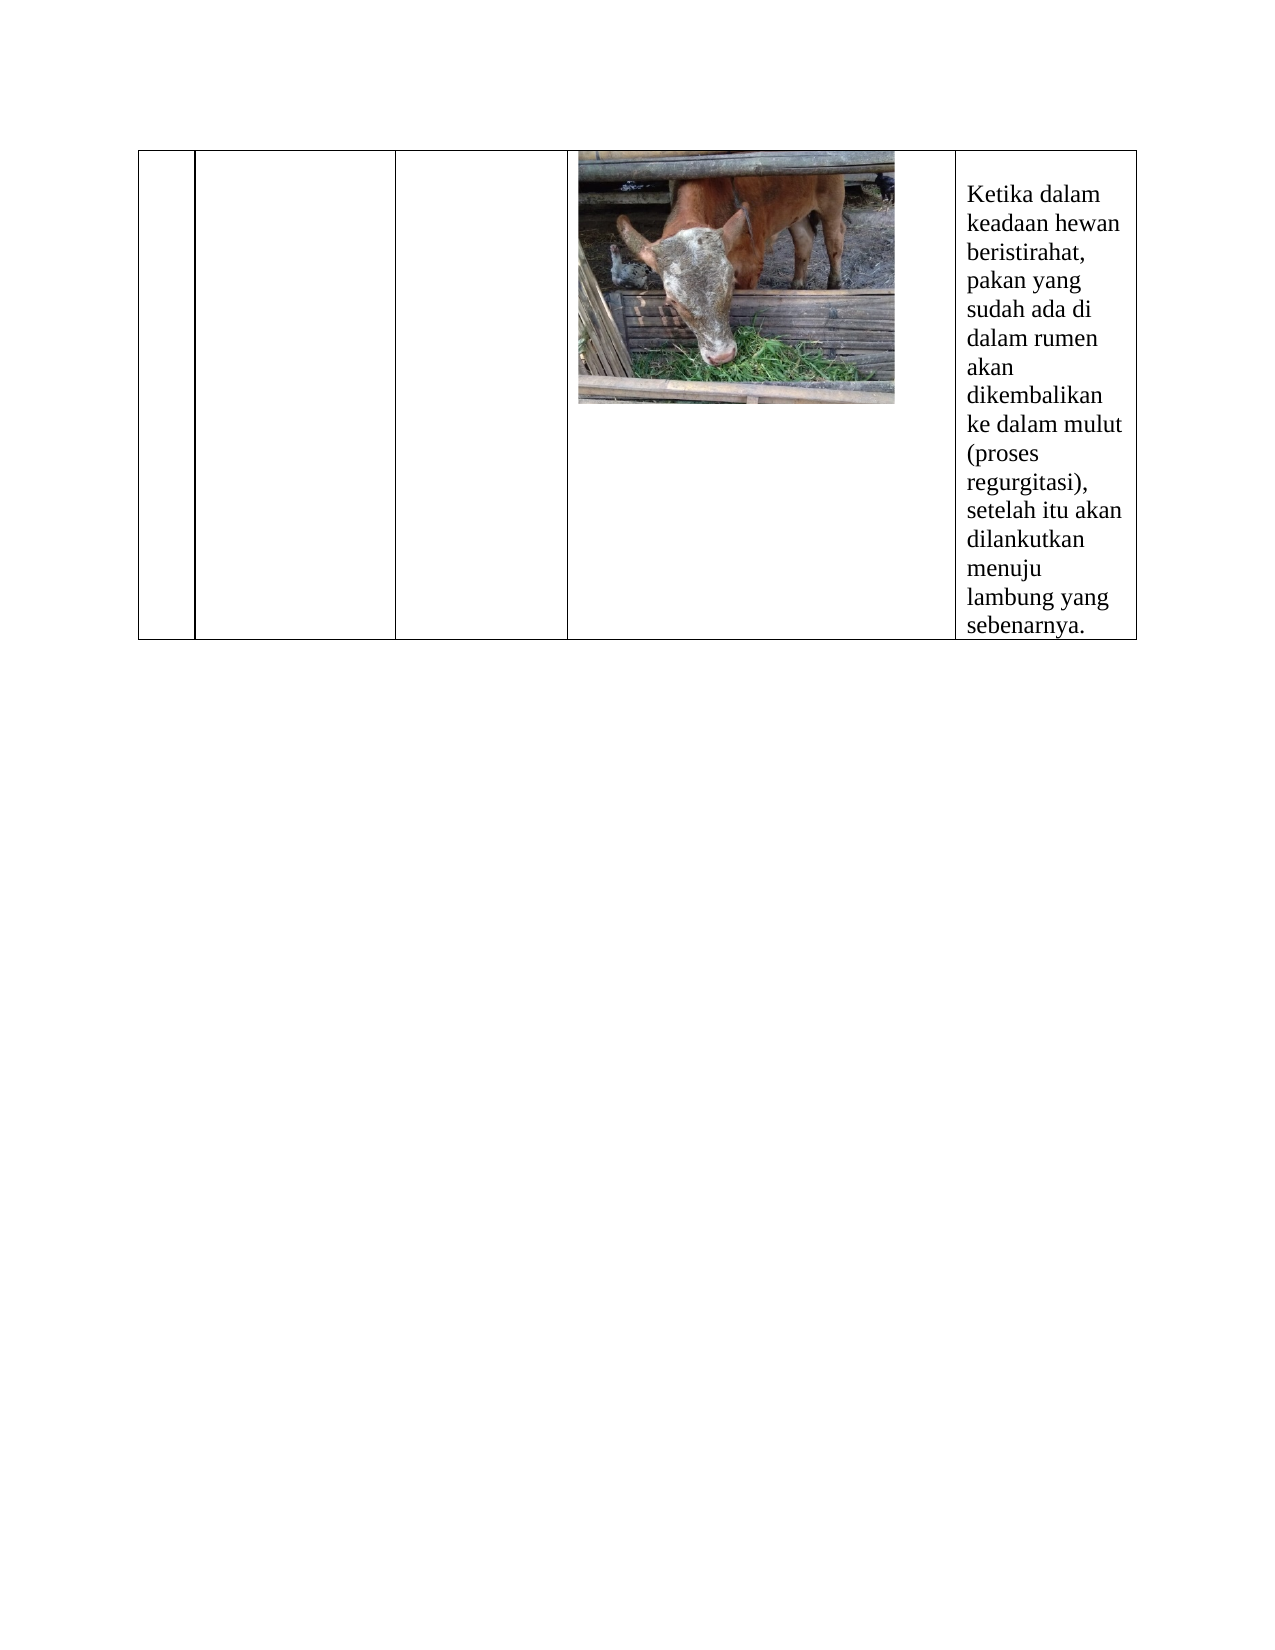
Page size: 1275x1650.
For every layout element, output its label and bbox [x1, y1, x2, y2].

table_cell [139, 151, 194, 639]
table_cell [196, 151, 395, 639]
table_cell [396, 151, 567, 639]
table_cell [956, 151, 1136, 639]
table_cell [568, 151, 955, 639]
picture [578, 151, 895, 404]
